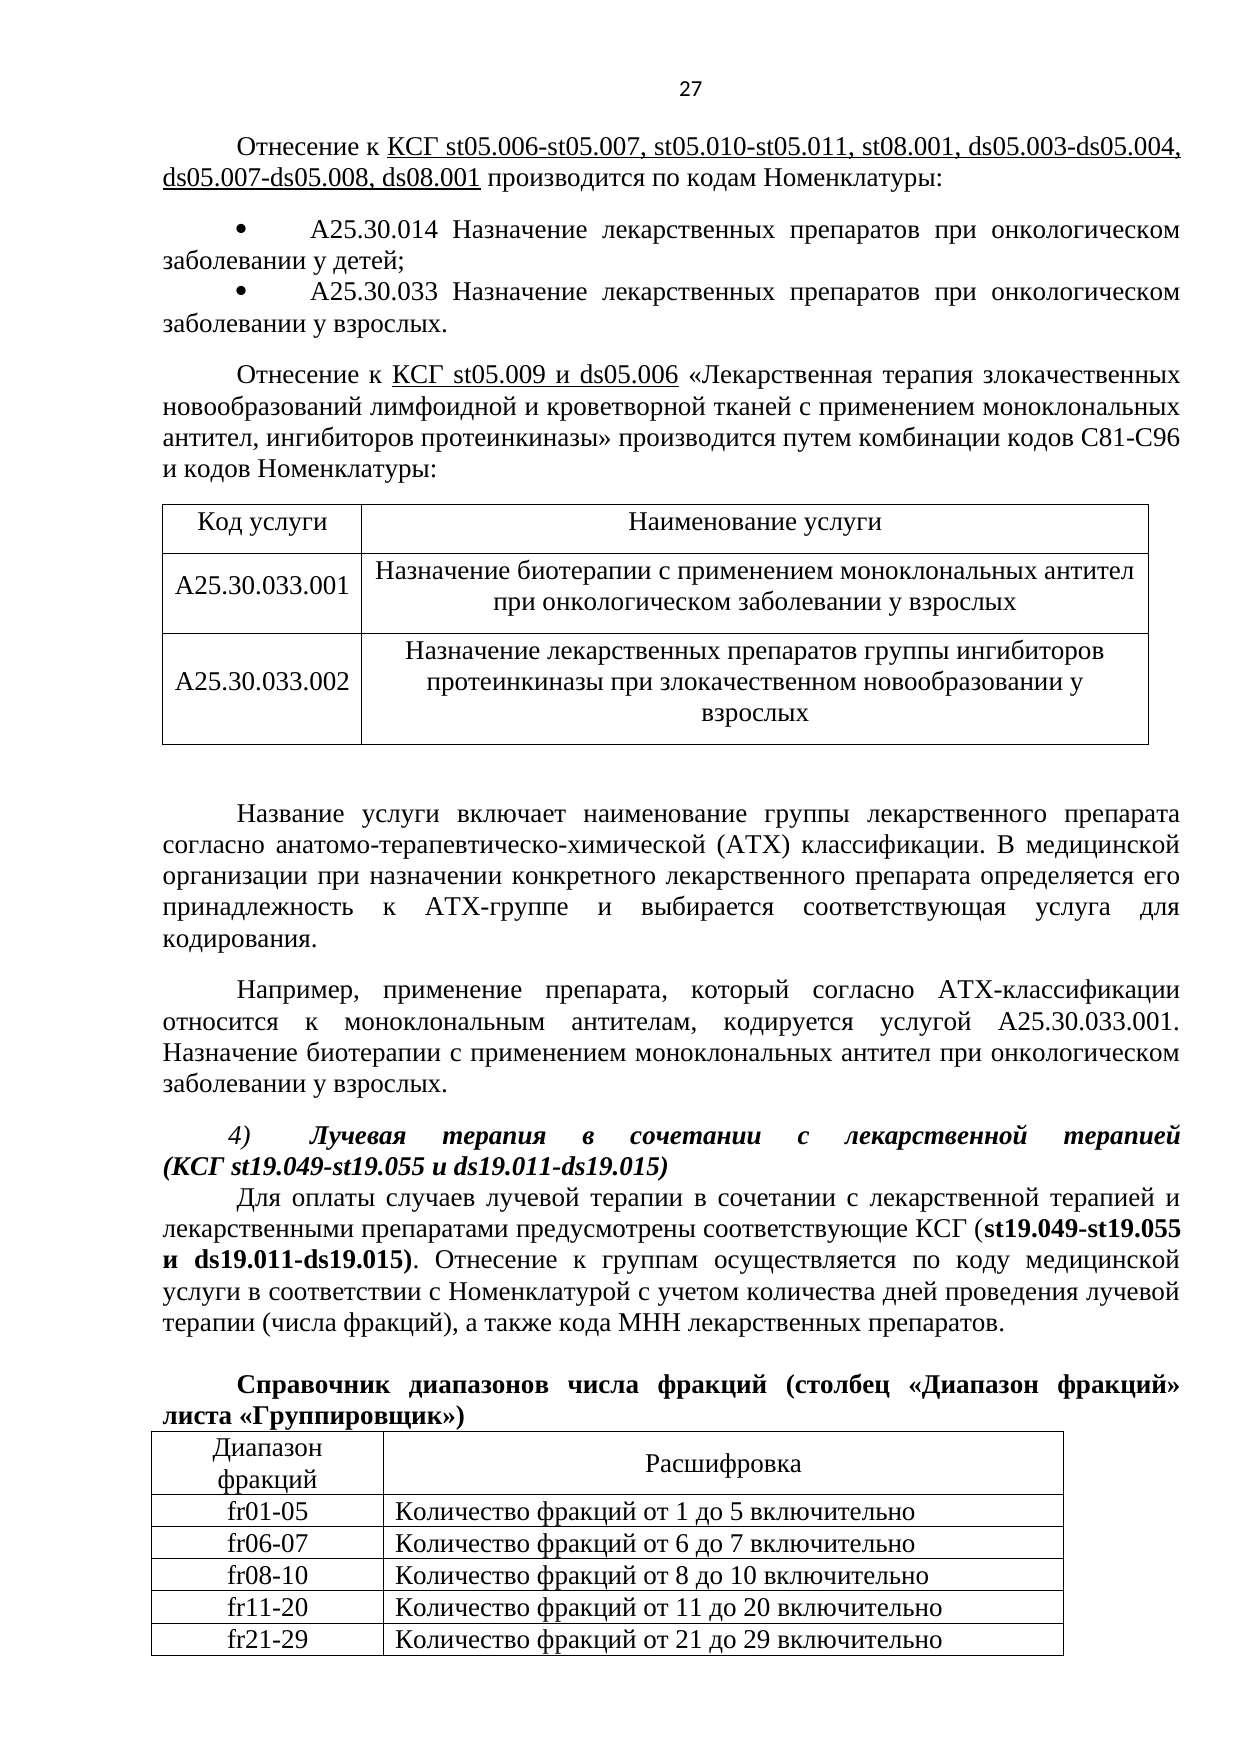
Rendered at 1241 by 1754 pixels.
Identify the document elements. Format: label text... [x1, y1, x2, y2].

list A25.30.033 Назначение лекарственных препаратов при онкологическом заболевании у взрослых. [162, 275, 1181, 338]
table_cell Назначение биотерапии с применением моноклональных антител при онкологическом заболевании у взрослых [362, 554, 1148, 633]
text Для оплаты случаев лучевой терапии в сочетании с лекарственной терапией и лекарственными препаратами предусмотрены соответствующие КСГ (st19.049-st19.055 и ds19.011-ds19.015). Отнесение к группам осуществляется по коду медицинской услуги в соответствии с Номенклатурой с учетом количества дней проведения лучевой терапии (числа фракций), а также кода МНН лекарственных препаратов. [162, 1181, 1181, 1337]
table_cell Количество фракций от 1 до 5 включительно [384, 1495, 1063, 1526]
text Отнесение к КСГ st05.009 и ds05.006 «Лекарственная терапия злокачественных новообразований лимфоидной и кроветворной тканей с применением моноклональных антител, ингибиторов протеинкиназы» производится путем комбинации кодов С81-С96 и кодов Номенклатуры: [162, 359, 1181, 483]
text Например, применение препарата, который согласно АТХ-классификации относится к моноклональным антителам, кодируется услугой А25.30.033.001. Назначение биотерапии с применением моноклональных антител при онкологическом заболевании у взрослых. [162, 974, 1181, 1098]
table_cell fr08-10 [152, 1559, 383, 1590]
table_cell fr01-05 [152, 1495, 383, 1526]
table_cell Количество фракций от 8 до 10 включительно [384, 1559, 1063, 1590]
table_cell А25.30.033.002 [163, 634, 361, 744]
text Название услуги включает наименование группы лекарственного препарата согласно анатомо-терапевтическо-химической (АТХ) классификации. В медицинской организации при назначении конкретного лекарственного препарата определяется его принадлежность к АТХ-группе и выбирается соответствующая услуга для кодирования. [162, 797, 1181, 953]
table_cell Количество фракций от 6 до 7 включительно [384, 1527, 1063, 1558]
list A25.30.014 Назначение лекарственных препаратов при онкологическом заболевании у детей; [162, 213, 1181, 275]
table_cell Количество фракций от 21 до 29 включительно [384, 1624, 1063, 1655]
table_header Диапазон фракций [152, 1432, 383, 1494]
table_header Наименование услуги [362, 505, 1148, 553]
table_header Код услуги [163, 505, 361, 553]
table_cell fr11-20 [152, 1591, 383, 1623]
table_cell Назначение лекарственных препаратов группы ингибиторов протеинкиназы при злокачественном новообразовании у взрослых [362, 634, 1148, 744]
table_cell А25.30.033.001 [163, 554, 361, 633]
table_cell Количество фракций от 11 до 20 включительно [384, 1591, 1063, 1623]
text Отнесение к КСГ st05.006-st05.007, st05.010-st05.011, st08.001, ds05.003-ds05.004, ds05.007-ds05.008, ds08.001 производится по кодам Номенклатуры: [162, 130, 1181, 192]
table_cell fr21-29 [152, 1624, 383, 1655]
subtitle Лучевая терапия в сочетании с лекарственной терапией (КСГ st19.049-st19.055 и ds19.011-ds19.015) [162, 1119, 1181, 1181]
table_header Расшифровка [384, 1432, 1063, 1494]
table_cell fr06-07 [152, 1527, 383, 1558]
text Справочник диапазонов числа фракций (столбец «Диапазон фракций» листа «Группировщик») [162, 1368, 1181, 1431]
